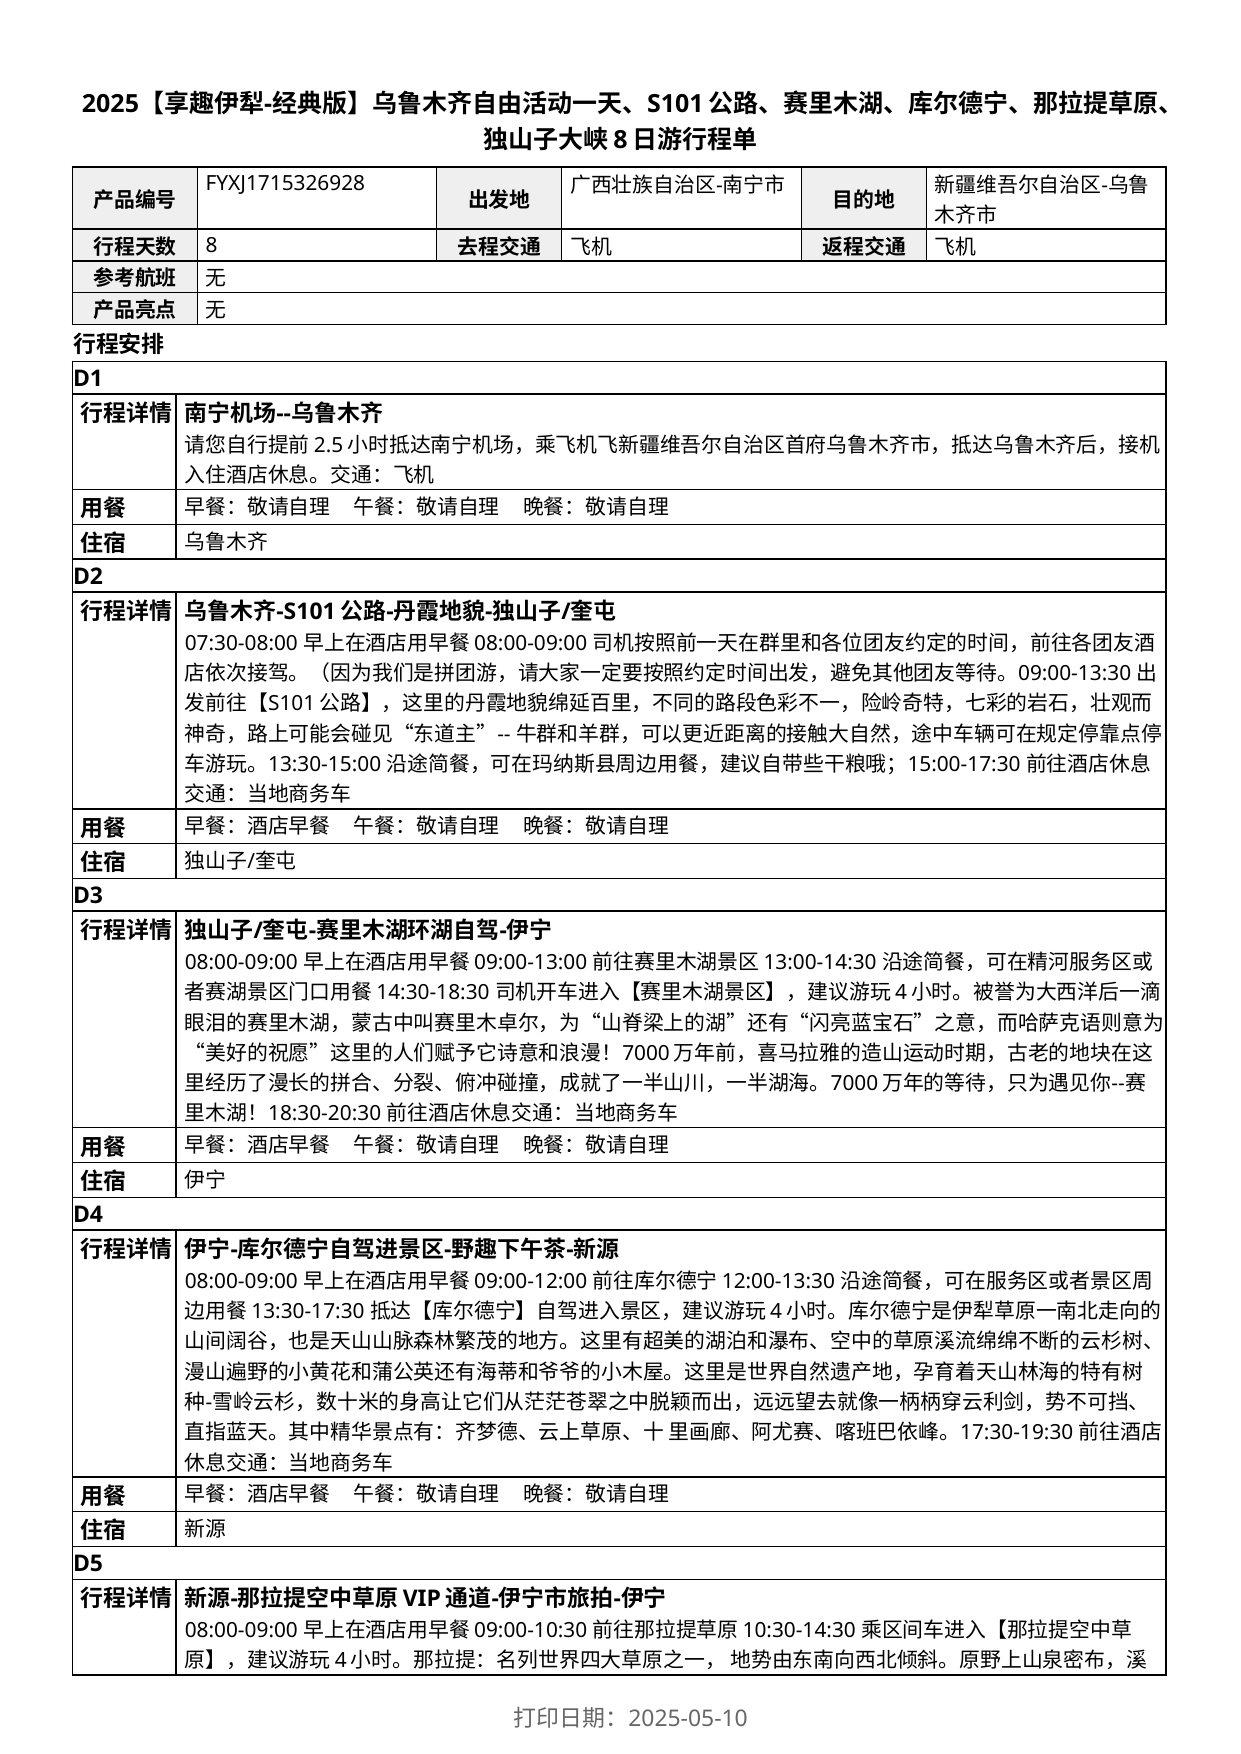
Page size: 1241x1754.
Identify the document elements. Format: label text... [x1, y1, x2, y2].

table_cell 独山子/奎屯 [177, 844, 1165, 877]
table_cell 早餐：敬请自理 午餐：敬请自理 晚餐：敬请自理 [177, 490, 1165, 523]
table_header 新疆维吾尔自治区-乌鲁木齐市 [927, 168, 1165, 228]
table_cell 早餐：酒店早餐 午餐：敬请自理 晚餐：敬请自理 [177, 810, 1165, 843]
table_cell 产品亮点 [73, 293, 197, 324]
table_header 广西壮族自治区-南宁市 [562, 168, 801, 228]
table_cell 行程详情 [73, 1231, 175, 1476]
table_cell 伊宁 [177, 1163, 1165, 1196]
table_cell D2 [73, 560, 1165, 591]
table_cell 行程详情 [73, 395, 175, 489]
table_cell 无 [198, 262, 1165, 292]
table_cell D5 [73, 1547, 1165, 1578]
table_header D1 [73, 362, 1165, 393]
table_cell 早餐：酒店早餐 午餐：敬请自理 晚餐：敬请自理 [177, 1128, 1165, 1162]
table_cell 用餐 [73, 1478, 175, 1511]
table_cell 住宿 [73, 525, 175, 558]
table_cell 早餐：酒店早餐 午餐：敬请自理 晚餐：敬请自理 [177, 1478, 1165, 1511]
table_cell 行程天数 [73, 230, 197, 260]
table_cell 住宿 [73, 1512, 175, 1546]
table_header 出发地 [437, 168, 561, 228]
table_cell 飞机 [927, 230, 1165, 260]
table_cell 用餐 [73, 810, 175, 843]
table_header 产品编号 [73, 168, 197, 228]
table_cell 用餐 [73, 1128, 175, 1162]
table_cell 行程详情 [73, 1580, 175, 1674]
table_cell 新源 [177, 1512, 1165, 1546]
table_cell 住宿 [73, 1163, 175, 1196]
table_cell 行程详情 [73, 593, 175, 808]
table_cell D4 [73, 1198, 1165, 1229]
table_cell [177, 1580, 1165, 1674]
table_cell 独山子/奎屯-赛里木湖环湖自驾-伊宁 08:00-09:00 早上在酒店用早餐 [177, 912, 1165, 1127]
table_cell 住宿 [73, 844, 175, 877]
table_header FYXJ1715326928 [198, 168, 436, 228]
table_cell 行程详情 [73, 912, 175, 1127]
table_cell 去程交通 [437, 230, 561, 260]
table_cell 伊宁-库尔德宁自驾进景区-野趣下午茶-新源 08:00-09:00 早上在酒店用早餐 [177, 1231, 1165, 1476]
table_cell 乌鲁木齐-S101公路-丹霞地貌-独山子/奎屯 07:30-08:00 早上在酒店用早餐 [177, 593, 1165, 808]
text 行程安排 [73, 326, 1167, 359]
table_cell 飞机 [562, 230, 801, 260]
table_cell 乌鲁木齐 [177, 525, 1165, 558]
table_cell D3 [73, 879, 1165, 910]
table_cell 南宁机场--乌鲁木齐 请您自行提前2.5小时抵达南宁机场，乘飞机飞新疆维吾尔自治区首府乌鲁木齐市，抵达乌鲁木齐后，接机入住酒店休息。 [177, 395, 1165, 489]
table_cell 无 [198, 293, 1165, 324]
table_cell 参考航班 [73, 262, 197, 292]
table_header 目的地 [802, 168, 926, 228]
table_cell 返程交通 [802, 230, 926, 260]
table_cell 8 [198, 230, 436, 260]
table_cell 用餐 [73, 490, 175, 523]
text 2025【享趣伊犁-经典版】乌鲁木齐自由活动一天、S101公路、赛里木湖、库尔德宁、那拉提草原、独山子大峡8日游行程单 [73, 83, 1167, 156]
